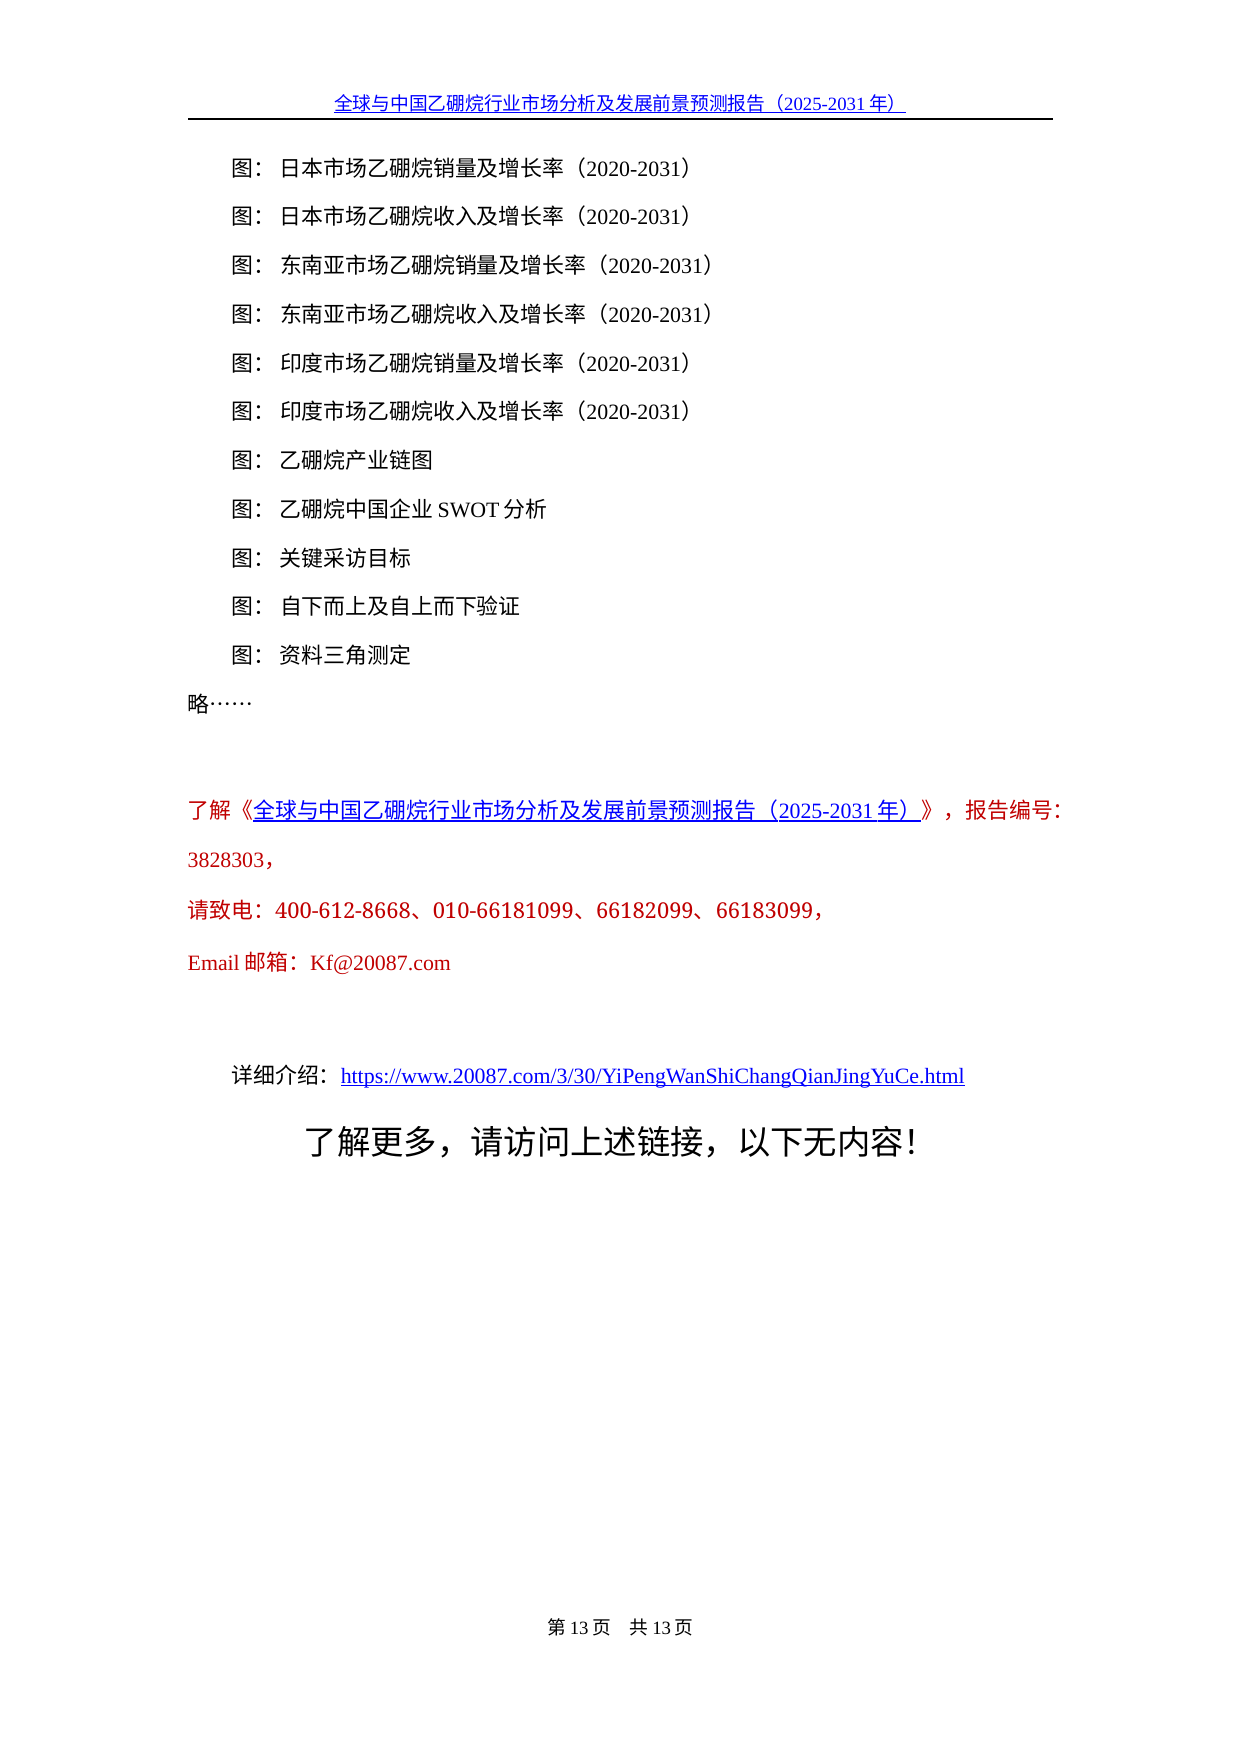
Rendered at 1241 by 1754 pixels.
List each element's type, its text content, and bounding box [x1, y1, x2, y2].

title 了解更多，请访问上述链接，以下无内容！ [187, 1108, 1053, 1173]
text Email邮箱：Kf@20087.com [187, 945, 1053, 977]
text 了解《全球与中国乙硼烷行业市场分析及发展前景预测报告（2025-2031年）》，报告编号：3828303， [187, 793, 1053, 874]
text 详细介绍：https://www.20087.com/3/30/YiPengWanShiChangQianJingYuCe.html [187, 1058, 1053, 1090]
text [187, 150, 1053, 719]
text 请致电：400-612-8668、010-66181099、66182099、66183099， [187, 893, 1053, 926]
